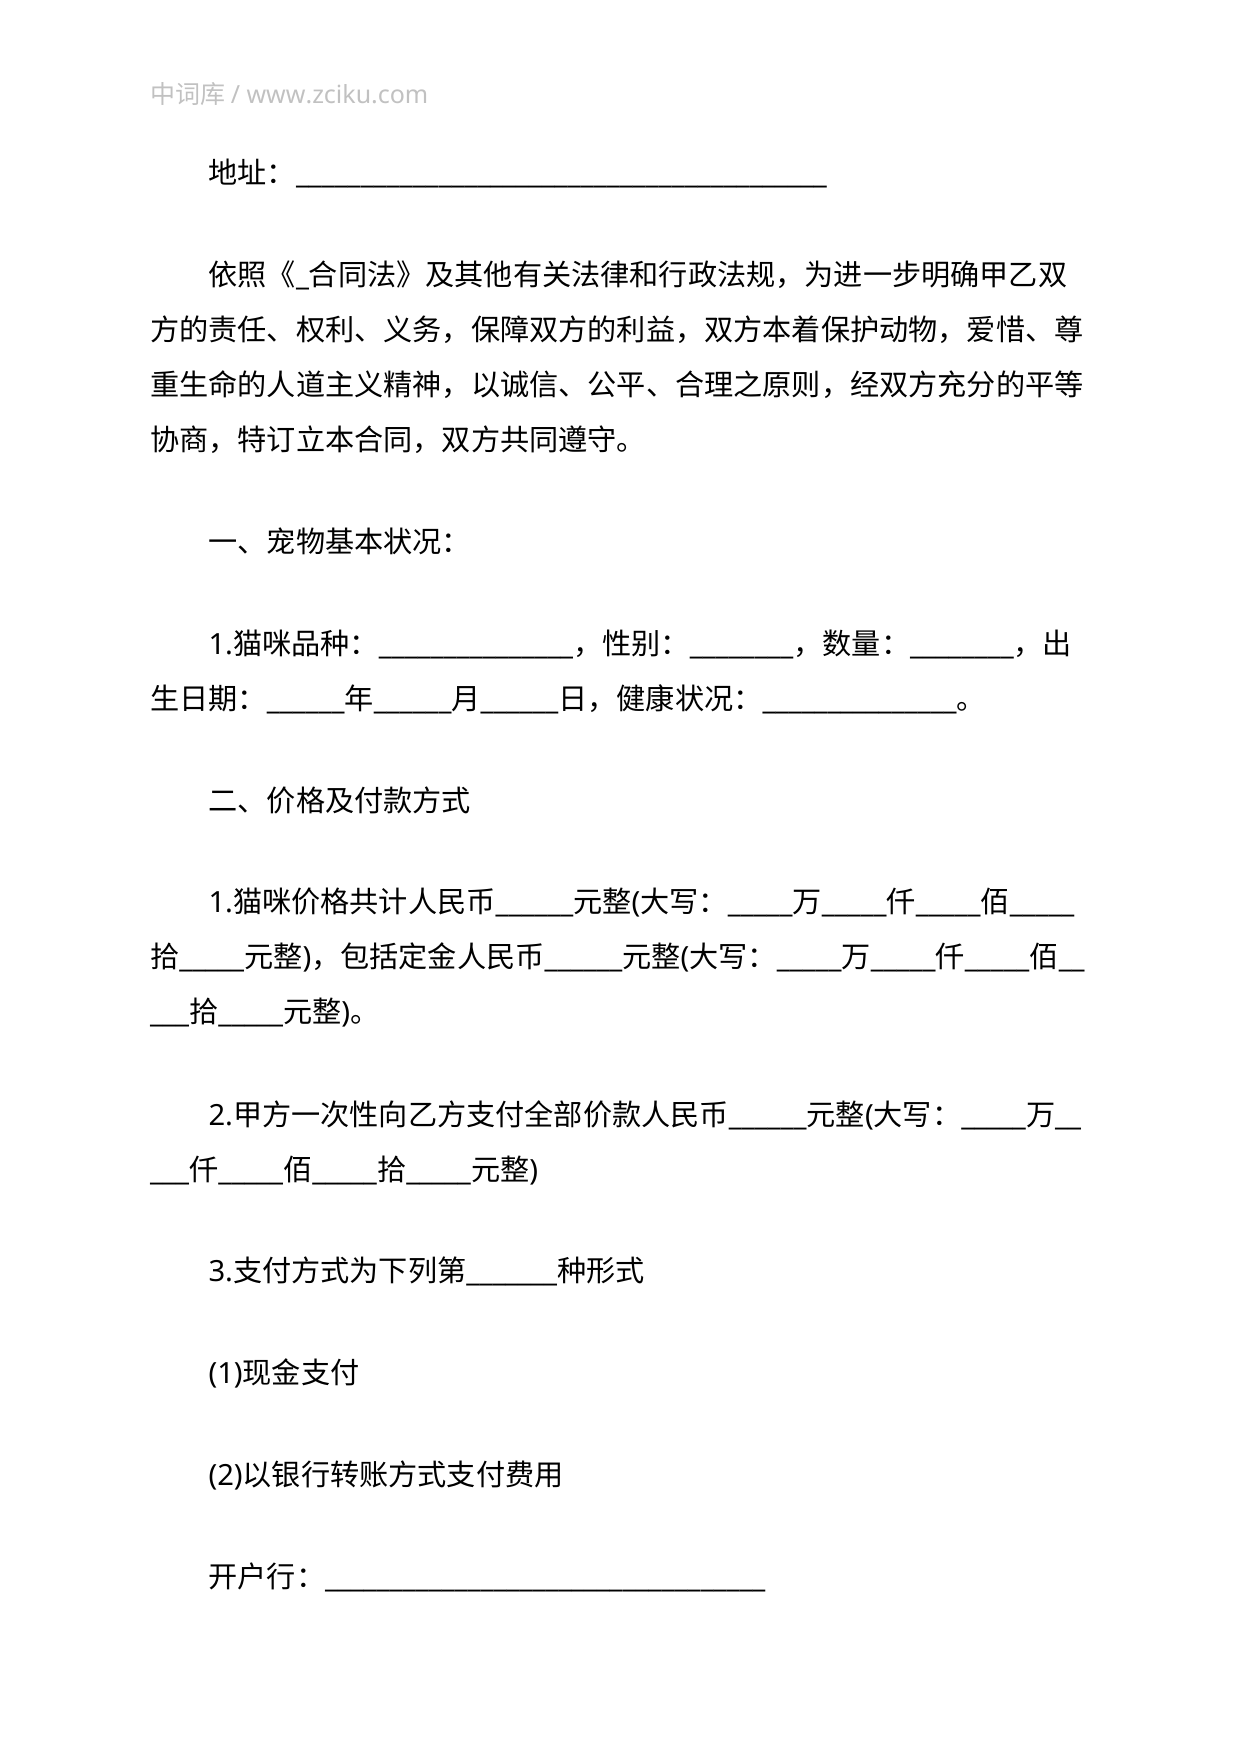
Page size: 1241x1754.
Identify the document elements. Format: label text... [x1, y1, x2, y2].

text 开户行：__________________________________ [150, 1554, 1090, 1596]
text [150, 150, 1090, 192]
text 2.甲方一次性向乙方支付全部价款人民币______元整(大写：_____万_____仟_____佰_____拾_____元整) [150, 1091, 1090, 1188]
text 1.猫咪价格共计人民币______元整(大写：_____万_____仟_____佰_____拾_____元整)，包括定金人民币______元整(大写：_____万_____仟_____佰_____拾_____元整)。 [150, 879, 1090, 1031]
text 依照《_合同法》及其他有关法律和行政法规，为进一步明确甲乙双方的责任、权利、义务，保障双方的利益，双方本着保护动物，爱惜、尊重生命的人道主义精神，以诚信、公平、合理之原则，经双方充分的平等协商，特订立本合同，双方共同遵守。 [150, 252, 1090, 459]
text 一、宠物基本状况： [150, 518, 1090, 561]
text (1)现金支付 [150, 1350, 1090, 1392]
text 1.猫咪品种：_______________，性别：________，数量：________，出生日期：______年______月______日，健康状况：_______________。 [150, 620, 1090, 718]
text 二、价格及付款方式 [150, 777, 1090, 819]
text (2)以银行转账方式支付费用 [150, 1452, 1090, 1494]
text 3.支付方式为下列第_______种形式 [150, 1248, 1090, 1290]
